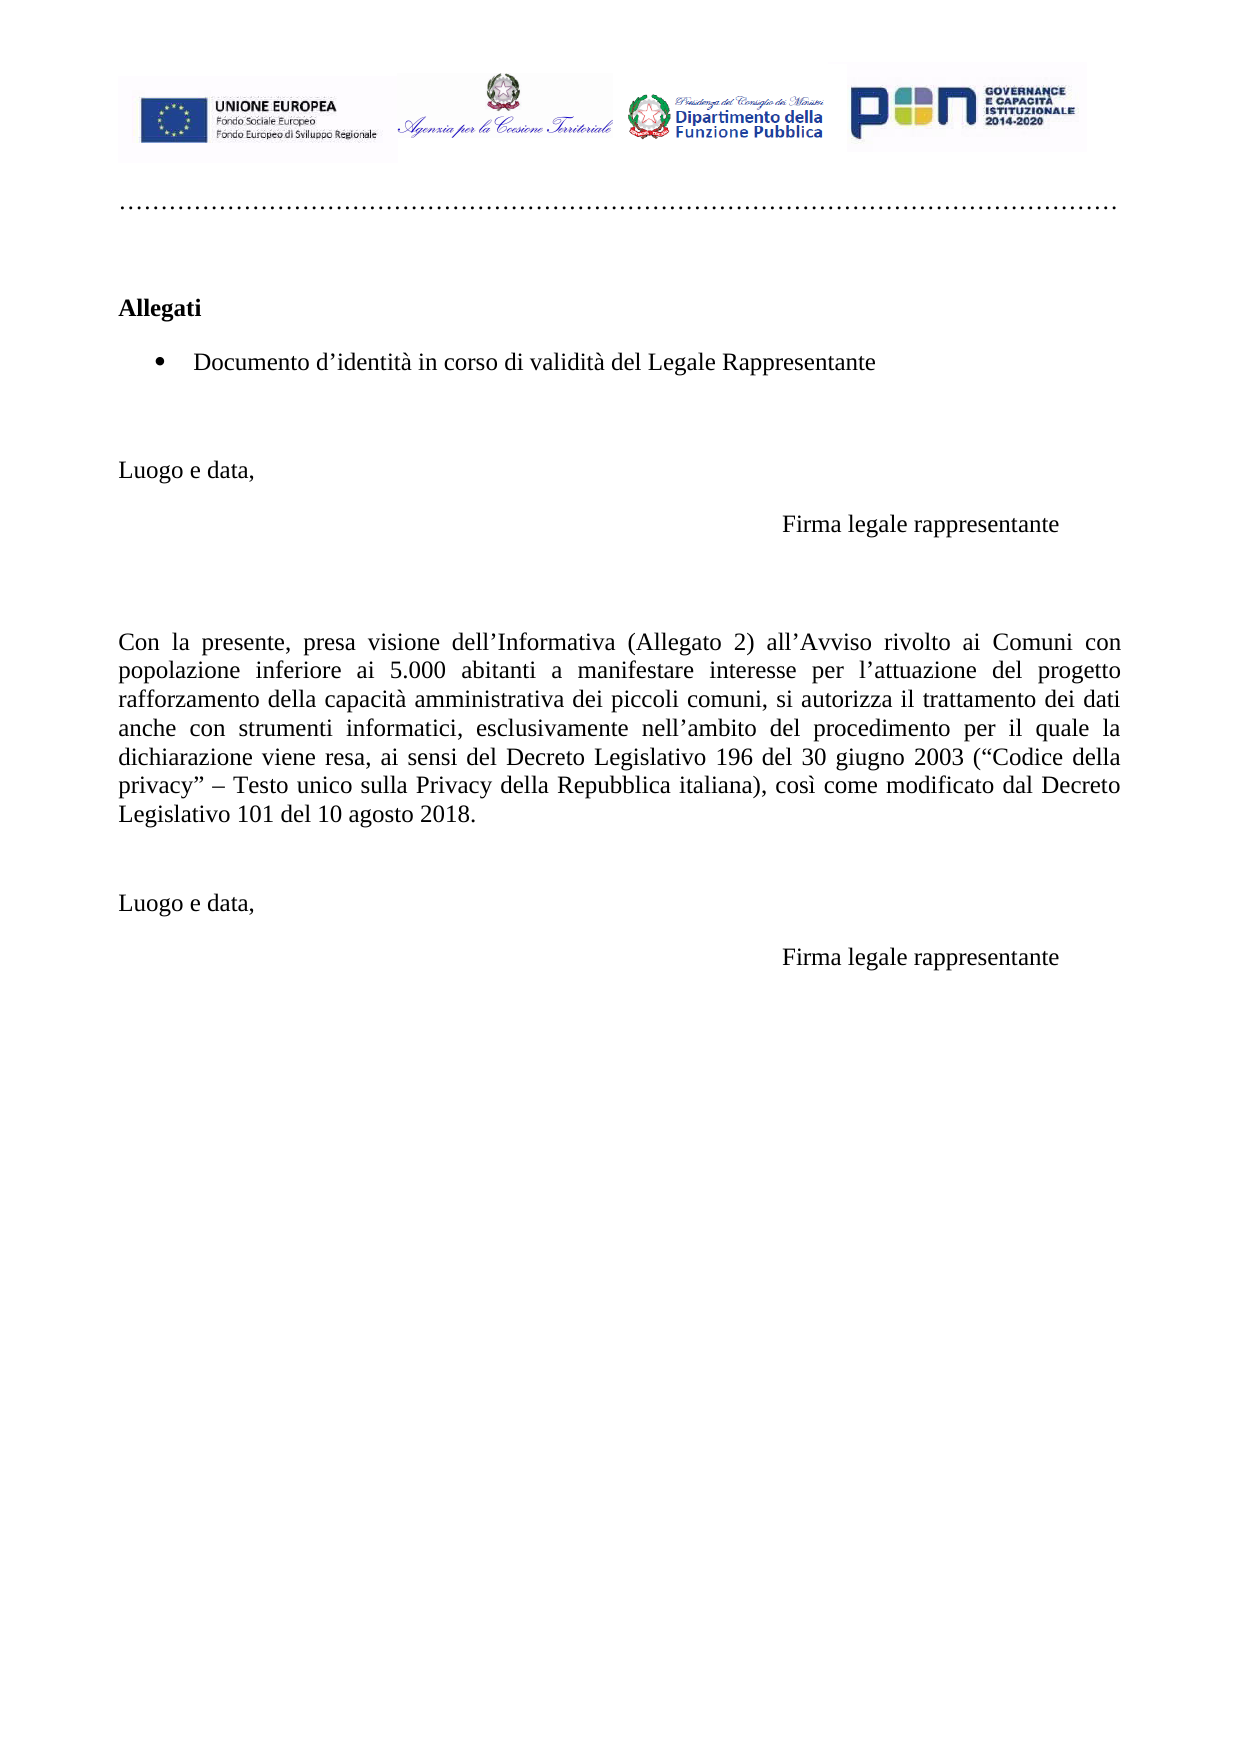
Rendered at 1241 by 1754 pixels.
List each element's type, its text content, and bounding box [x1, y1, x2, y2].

text Firma legale rappresentante [708, 942, 1122, 971]
text ………………………………………………………………………………………………………… [118, 186, 1122, 214]
picture [118, 73, 613, 163]
text Luogo e data, [118, 455, 1122, 484]
text Con la presente, presa visione dell’Informativa (Allegato 2) all’Avviso rivolto ai Comuni con popolazione inferiore ai 5.000 abitanti a manifestare interesse per l’attuazione del progetto rafforzamento della capacità amministrativa dei piccoli comuni, si autorizza il trattamento dei dati anche con strumenti informatici, esclusivamente nell’ambito del procedimento per il quale la dichiarazione viene resa, ai sensi del Decreto Legislativo 196 del 30 giugno 2003 (“Codice della privacy” – Testo unico sulla Privacy della Repubblica italiana), così come modificato dal Decreto Legislativo 101 del 10 agosto 2018. [118, 627, 1122, 828]
list Documento d’identità in corso di validità del Legale Rappresentante [156, 347, 1122, 376]
text Firma legale rappresentante [708, 509, 1122, 538]
text Luogo e data, [118, 888, 1122, 917]
picture [828, 62, 1087, 152]
text Allegati [118, 293, 1122, 322]
